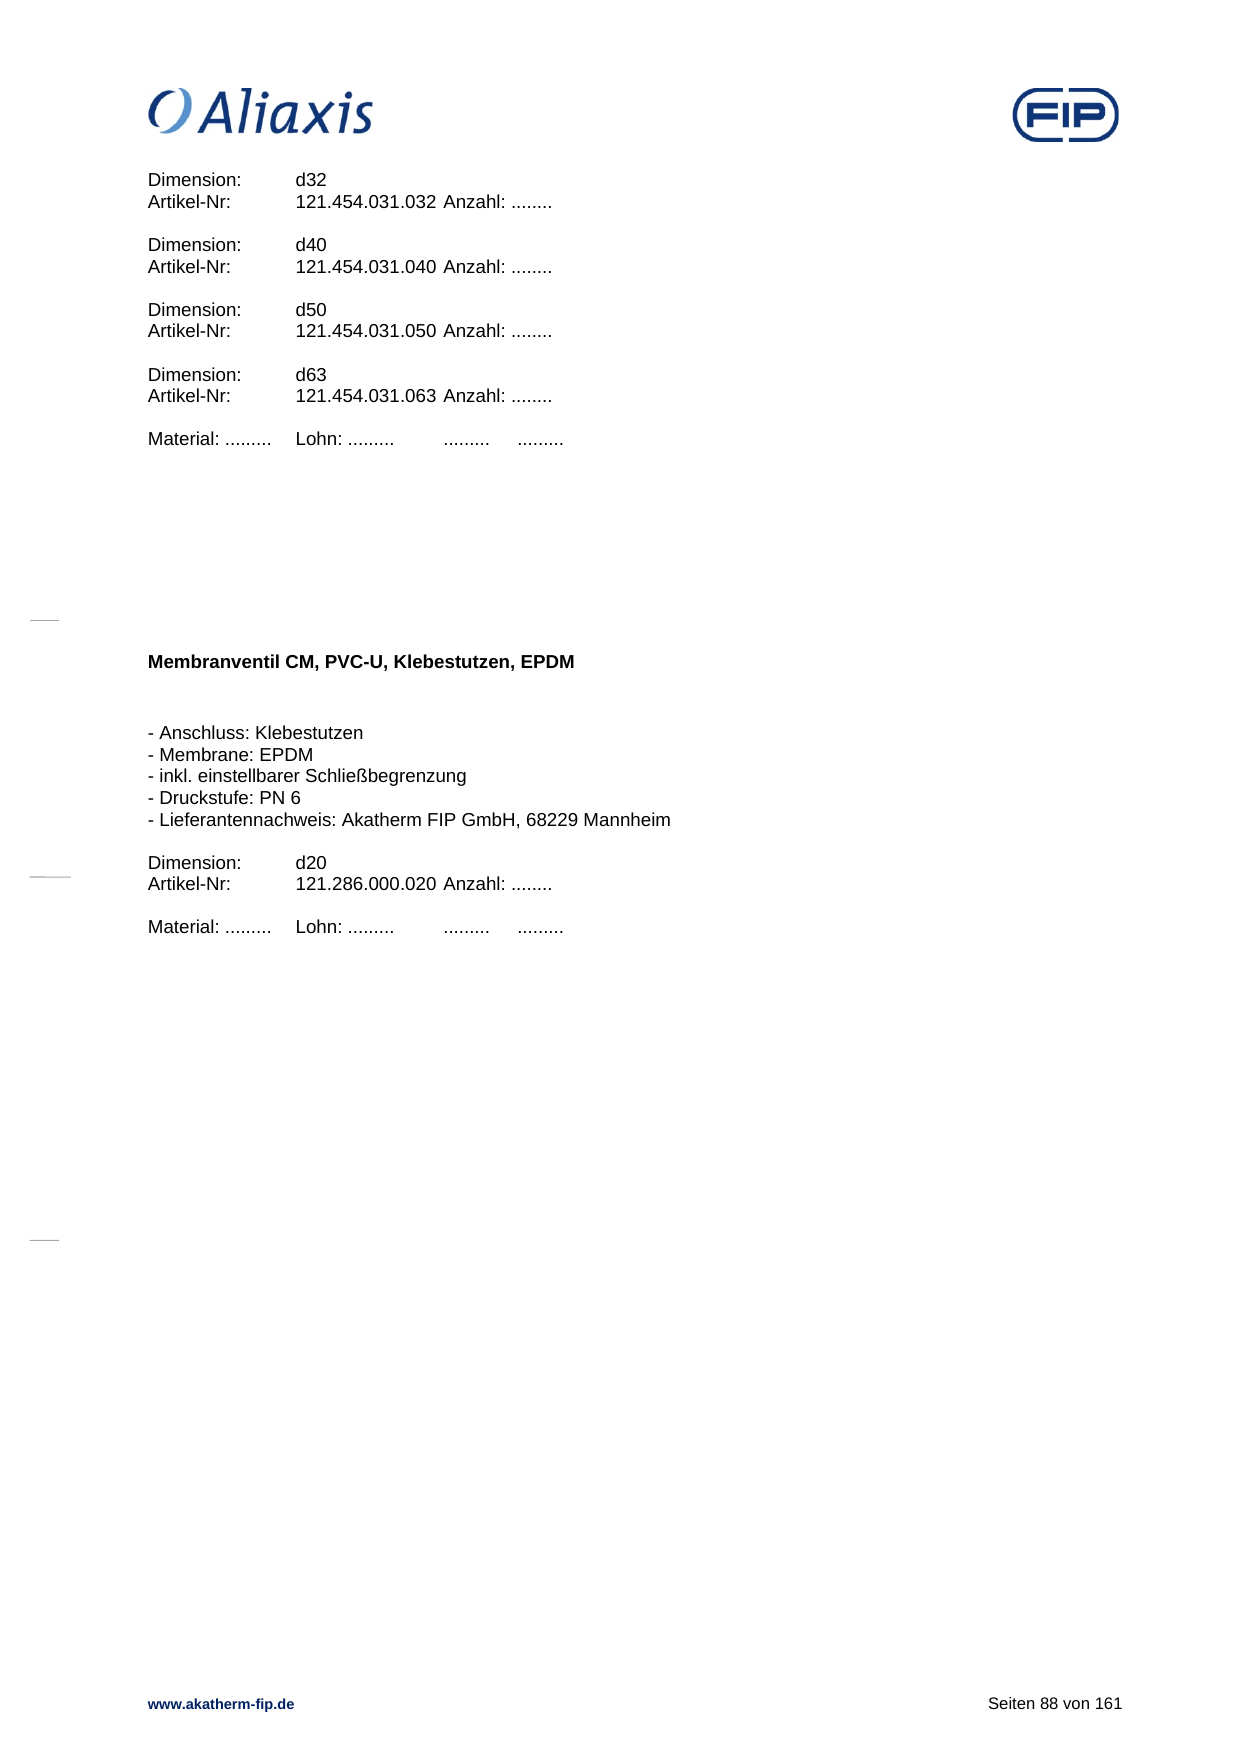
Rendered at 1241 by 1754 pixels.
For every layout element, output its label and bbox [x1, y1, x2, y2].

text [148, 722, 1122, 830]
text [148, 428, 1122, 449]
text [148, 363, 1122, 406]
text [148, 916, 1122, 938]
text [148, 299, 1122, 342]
picture [148, 88, 373, 134]
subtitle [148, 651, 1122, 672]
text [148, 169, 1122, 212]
picture [1012, 88, 1119, 142]
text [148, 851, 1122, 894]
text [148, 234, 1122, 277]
